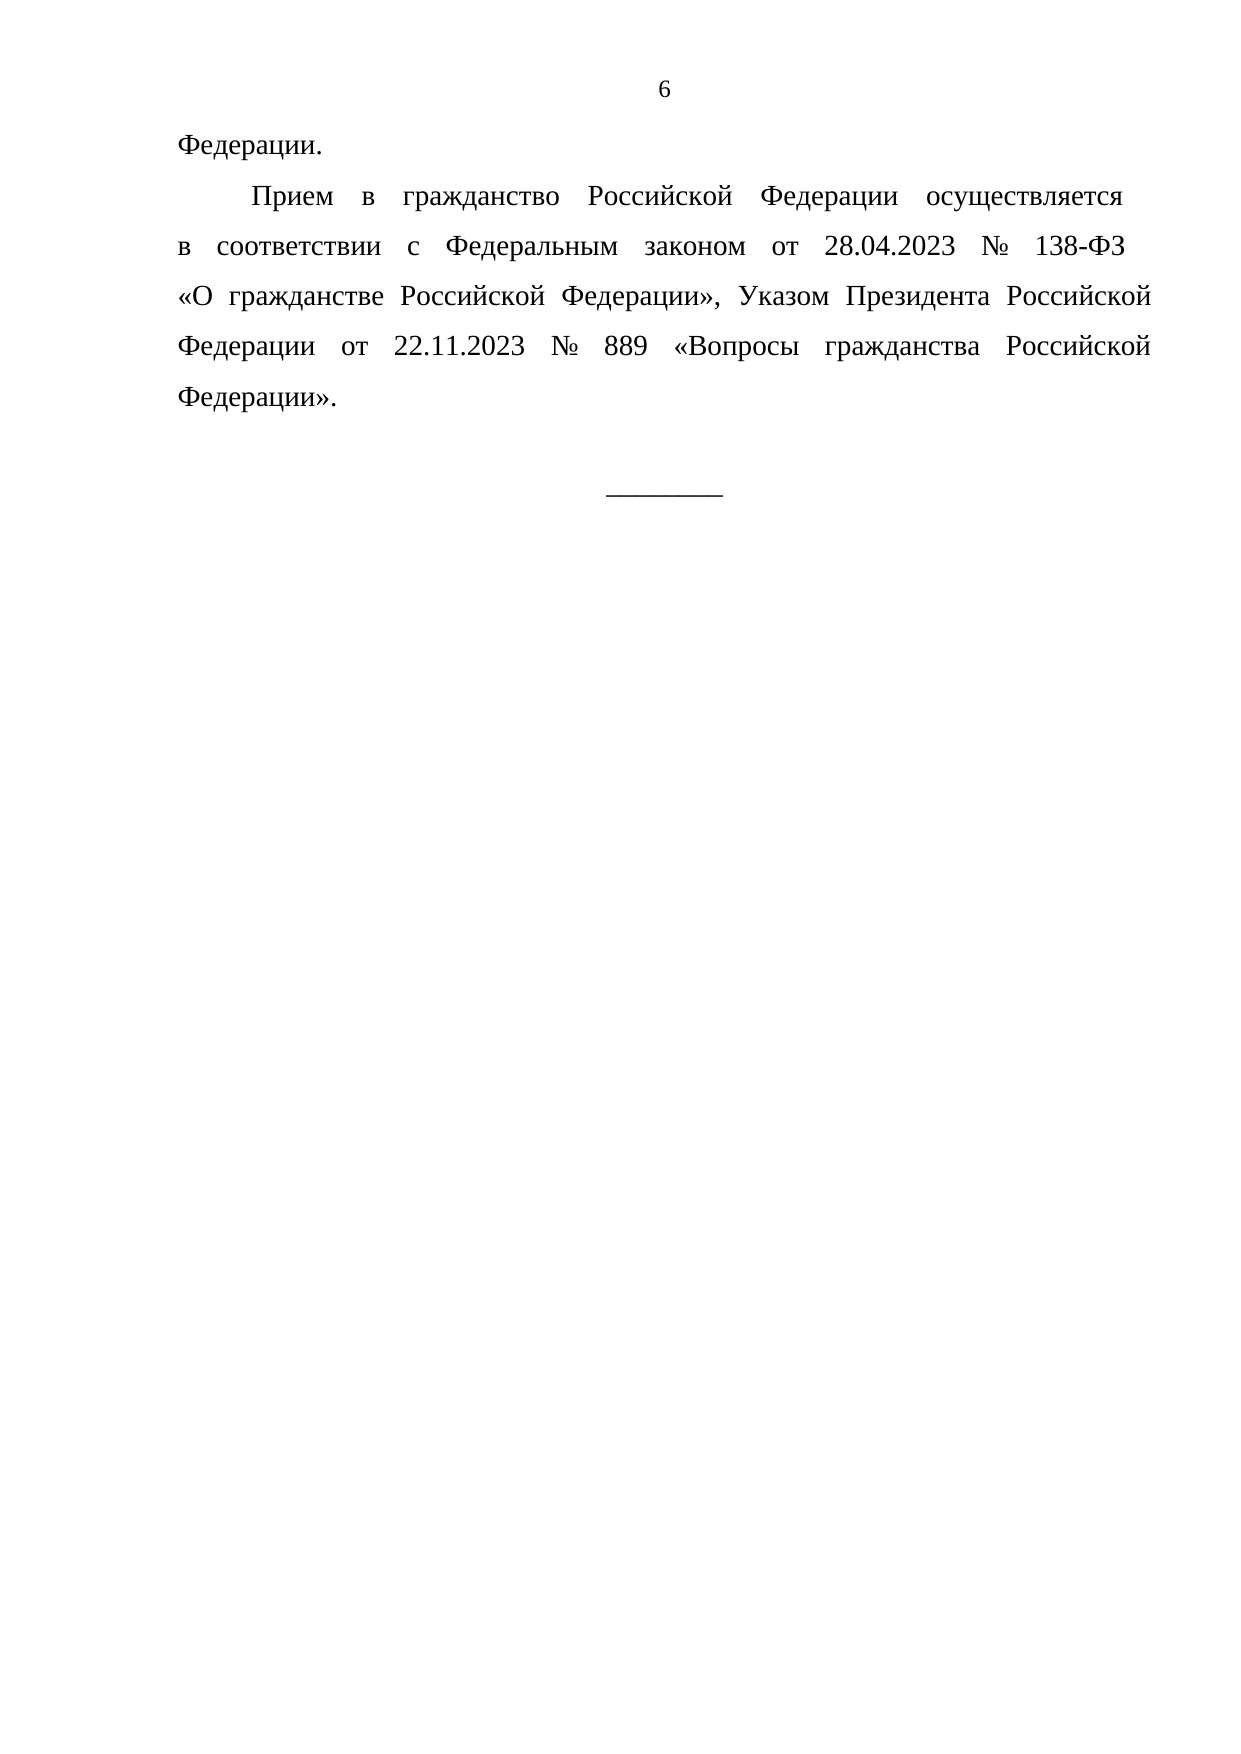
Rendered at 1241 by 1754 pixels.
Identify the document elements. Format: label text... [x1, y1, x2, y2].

text ________ [177, 467, 1152, 500]
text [177, 127, 1152, 161]
text Прием в гражданство Российской Федерации осуществляется в соответствии с Федеральным законом от 28.04.2023 № 138-ФЗ «О гражданстве Российской Федерации», Указом Президента Российской Федерации от 22.11.2023 № 889 «Вопросы гражданства Российской Федерации». [177, 178, 1152, 412]
